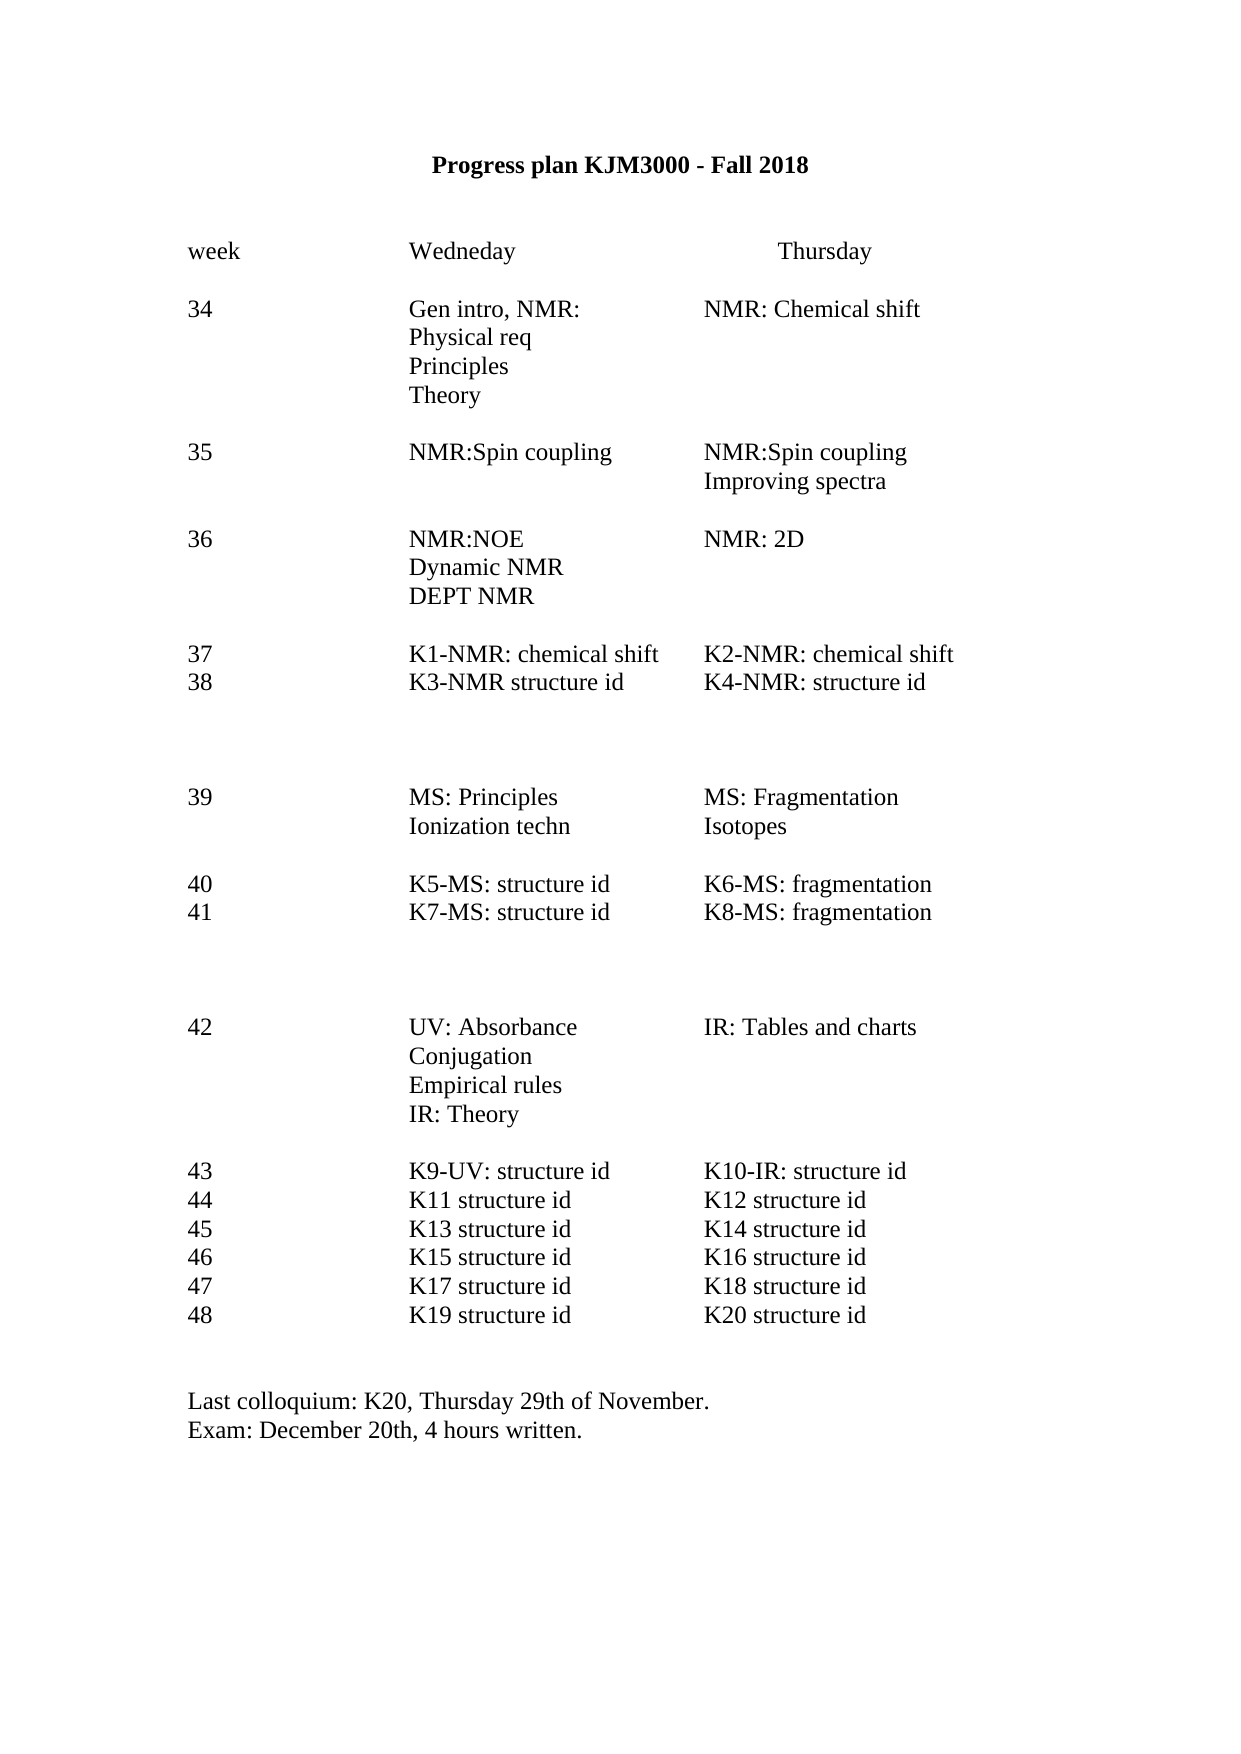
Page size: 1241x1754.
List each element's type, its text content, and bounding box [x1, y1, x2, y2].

text Principles [335, 351, 1053, 380]
text 34 Gen intro, NMR: NMR: Chemical shift [187, 294, 1053, 322]
text IR: Theory [187, 1099, 1053, 1127]
text 39 MS: Principles MS: Fragmentation [187, 782, 1053, 811]
text 44 K11 structure id K12 structure id [187, 1185, 1053, 1214]
text Empirical rules [187, 1070, 1053, 1099]
text Ionization techn Isotopes [187, 811, 1053, 840]
text week Wedneday Thursday [187, 236, 1053, 265]
text Theory [335, 380, 1053, 409]
text DEPT NMR [187, 581, 1053, 610]
title Progress plan KJM3000 - Fall 2018 [187, 150, 1053, 179]
text Physical req [335, 322, 1053, 351]
text 40 K5-MS: structure id K6-MS: fragmentation [187, 869, 1053, 897]
text 47 K17 structure id K18 structure id [187, 1271, 1053, 1300]
text Exam: December 20th, 4 hours written. [187, 1415, 1053, 1444]
text 48 K19 structure id K20 structure id [187, 1300, 1053, 1329]
text Improving spectra [187, 466, 1053, 495]
text 43 K9-UV: structure id K10-IR: structure id [187, 1156, 1053, 1185]
text 46 K15 structure id K16 structure id [187, 1242, 1053, 1271]
text 41 K7-MS: structure id K8-MS: fragmentation [187, 897, 1053, 926]
text 36 NMR:NOE NMR: 2D [187, 524, 1053, 552]
text 45 K13 structure id K14 structure id [187, 1214, 1053, 1242]
text Dynamic NMR [187, 552, 1053, 581]
text Last colloquium: K20, Thursday 29th of November. [187, 1386, 1053, 1415]
text 37 K1-NMR: chemical shift K2-NMR: chemical shift [187, 639, 1053, 667]
text 42 UV: Absorbance IR: Tables and charts [187, 1012, 1053, 1041]
text Conjugation [187, 1041, 1053, 1070]
text 38 K3-NMR structure id K4-NMR: structure id [187, 667, 1053, 696]
text 35 NMR:Spin coupling NMR:Spin coupling [187, 437, 1053, 466]
